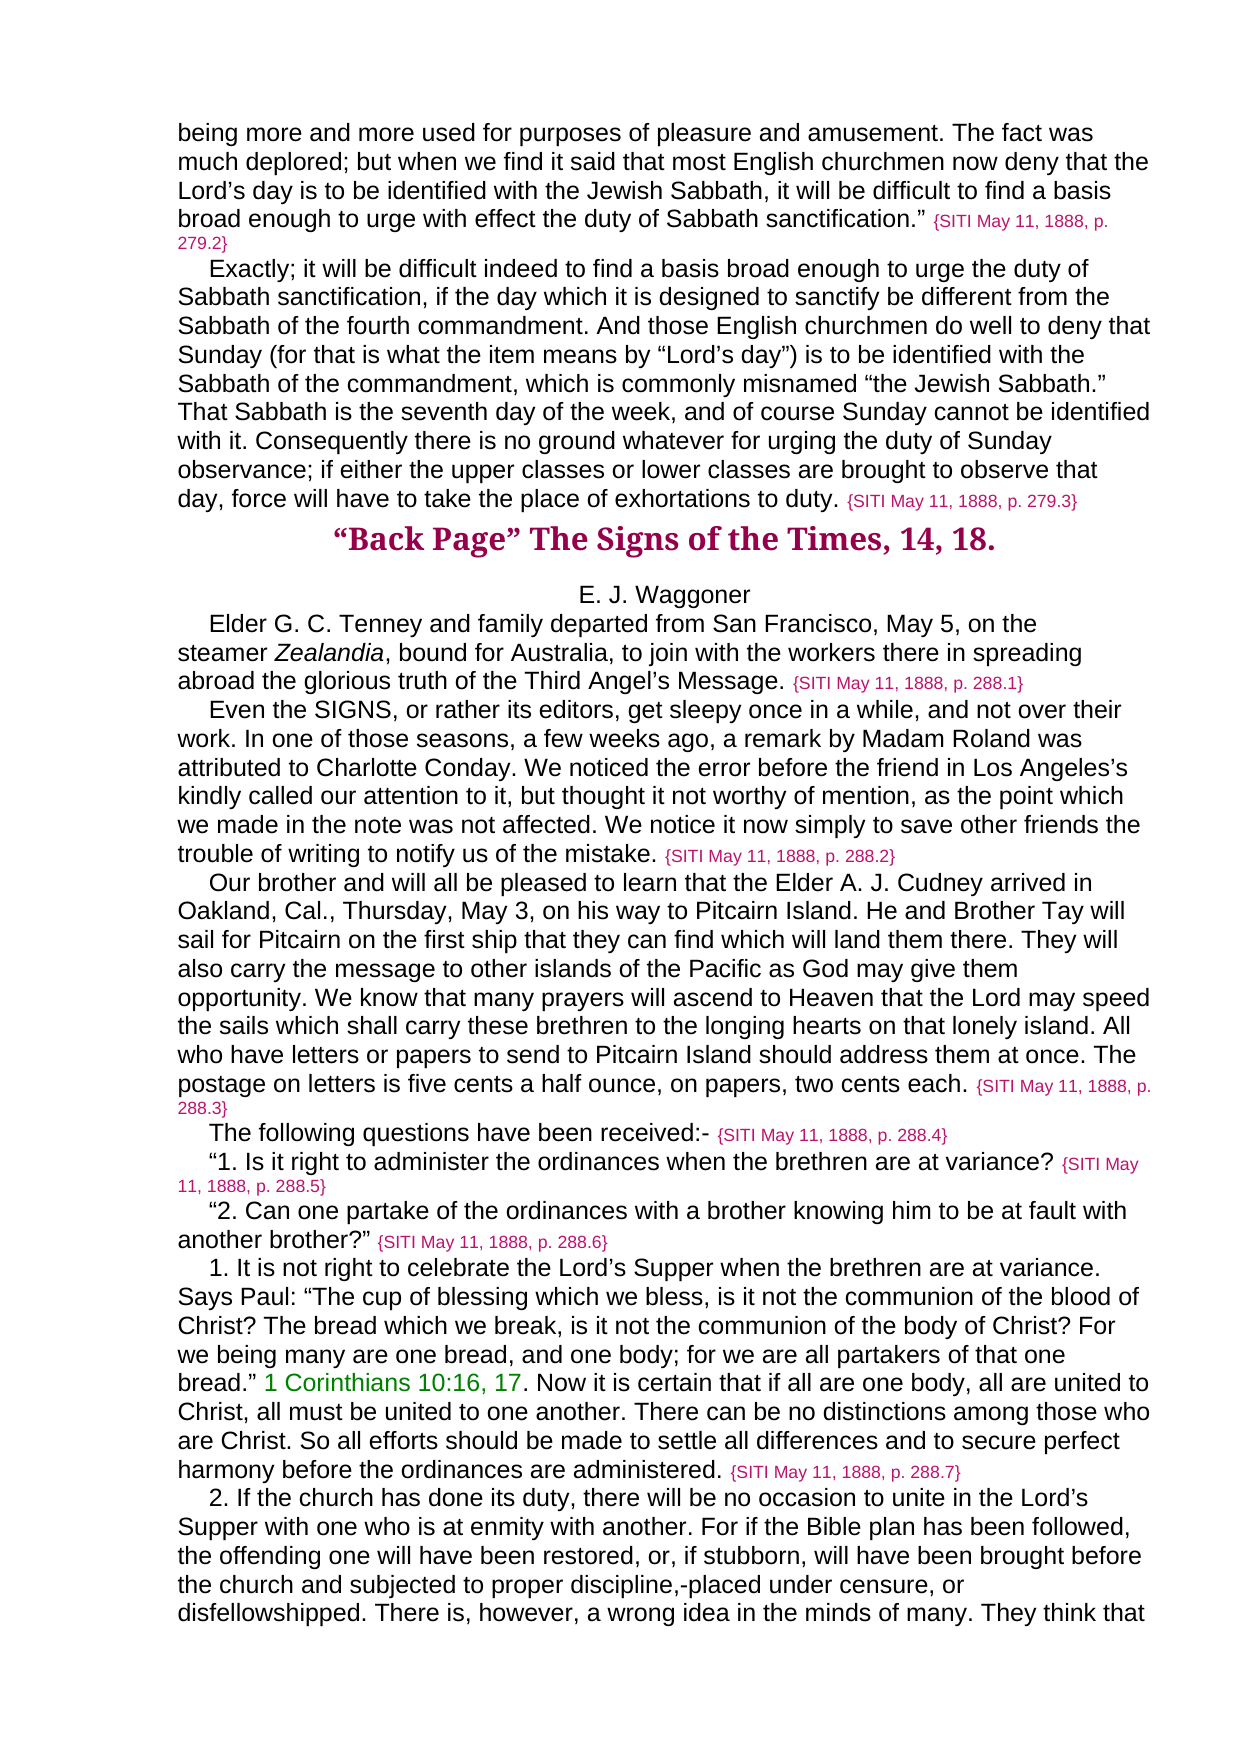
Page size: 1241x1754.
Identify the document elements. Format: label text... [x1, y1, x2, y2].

text E. J. Waggoner [177, 580, 1152, 609]
text Even the SIGNS, or rather its editors, get sleepy once in a while, and not over their work. In one of those seasons, a few weeks ago, a remark by Madam Roland was attributed to Charlotte Conday. We noticed the error before the friend in Los Angeles’s kindly called our attention to it, but thought it not worthy of mention, as the point which we made in the note was not affected. We notice it now simply to save other friends the trouble of writing to notify us of the mistake. {SITI May 11, 1888, p. 288.2} [177, 695, 1152, 867]
text Elder G. C. Tenney and family departed from San Francisco, May 5, on the steamer Zealandia, bound for Australia, to join with the workers there in spreading abroad the glorious truth of the Third Angel’s Message. {SITI May 11, 1888, p. 288.1} [177, 609, 1152, 695]
text 1. It is not right to celebrate the Lord’s Supper when the brethren are at variance. Says Paul: “The cup of blessing which we bless, is it not the communion of the blood of Christ? The bread which we break, is it not the communion of the body of Christ? For we being many are one bread, and one body; for we are all partakers of that one bread.” 1 Corinthians 10:16, 17. Now it is certain that if all are one body, all are united to Christ, all must be united to one another. There can be no distinctions among those who are Christ. So all efforts should be made to settle all differences and to secure perfect harmony before the ordinances are administered. {SITI May 11, 1888, p. 288.7} [177, 1253, 1152, 1483]
text Our brother and will all be pleased to learn that the Elder A. J. Cudney arrived in Oakland, Cal., Thursday, May 3, on his way to Pitcairn Island. He and Brother Tay will sail for Pitcairn on the first ship that they can find which will land them there. They will also carry the message to other islands of the Pacific as God may give them opportunity. We know that many prayers will ascend to Heaven that the Lord may speed the sails which shall carry these brethren to the longing hearts on that lonely island. All who have letters or papers to send to Pitcairn Island should address them at once. The postage on letters is five cents a half ounce, on papers, two cents each. {SITI May 11, 1888, p. 288.3} [177, 867, 1152, 1118]
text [177, 118, 1152, 253]
text “1. Is it right to administer the ordinances when the brethren are at variance? {SITI May 11, 1888, p. 288.5} [177, 1147, 1152, 1196]
text Exactly; it will be difficult indeed to find a basis broad enough to urge the duty of Sabbath sanctification, if the day which it is designed to sanctify be different from the Sabbath of the fourth commandment. And those English churchmen do well to deny that Sunday (for that is what the item means by “Lord’s day”) is to be identified with the Sabbath of the commandment, which is commonly misnamed “the Jewish Sabbath.” That Sabbath is the seventh day of the week, and of course Sunday cannot be identified with it. Consequently there is no ground whatever for urging the duty of Sunday observance; if either the upper classes or lower classes are brought to observe that day, force will have to take the place of exhortations to duty. {SITI May 11, 1888, p. 279.3} [177, 253, 1152, 512]
text The following questions have been received:- {SITI May 11, 1888, p. 288.4} [177, 1118, 1152, 1147]
text “2. Can one partake of the ordinances with a brother knowing him to be at fault with another brother?” {SITI May 11, 1888, p. 288.6} [177, 1196, 1152, 1253]
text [177, 1483, 1152, 1627]
text “Back Page” The Signs of the Times, 14, 18. [177, 512, 1152, 559]
